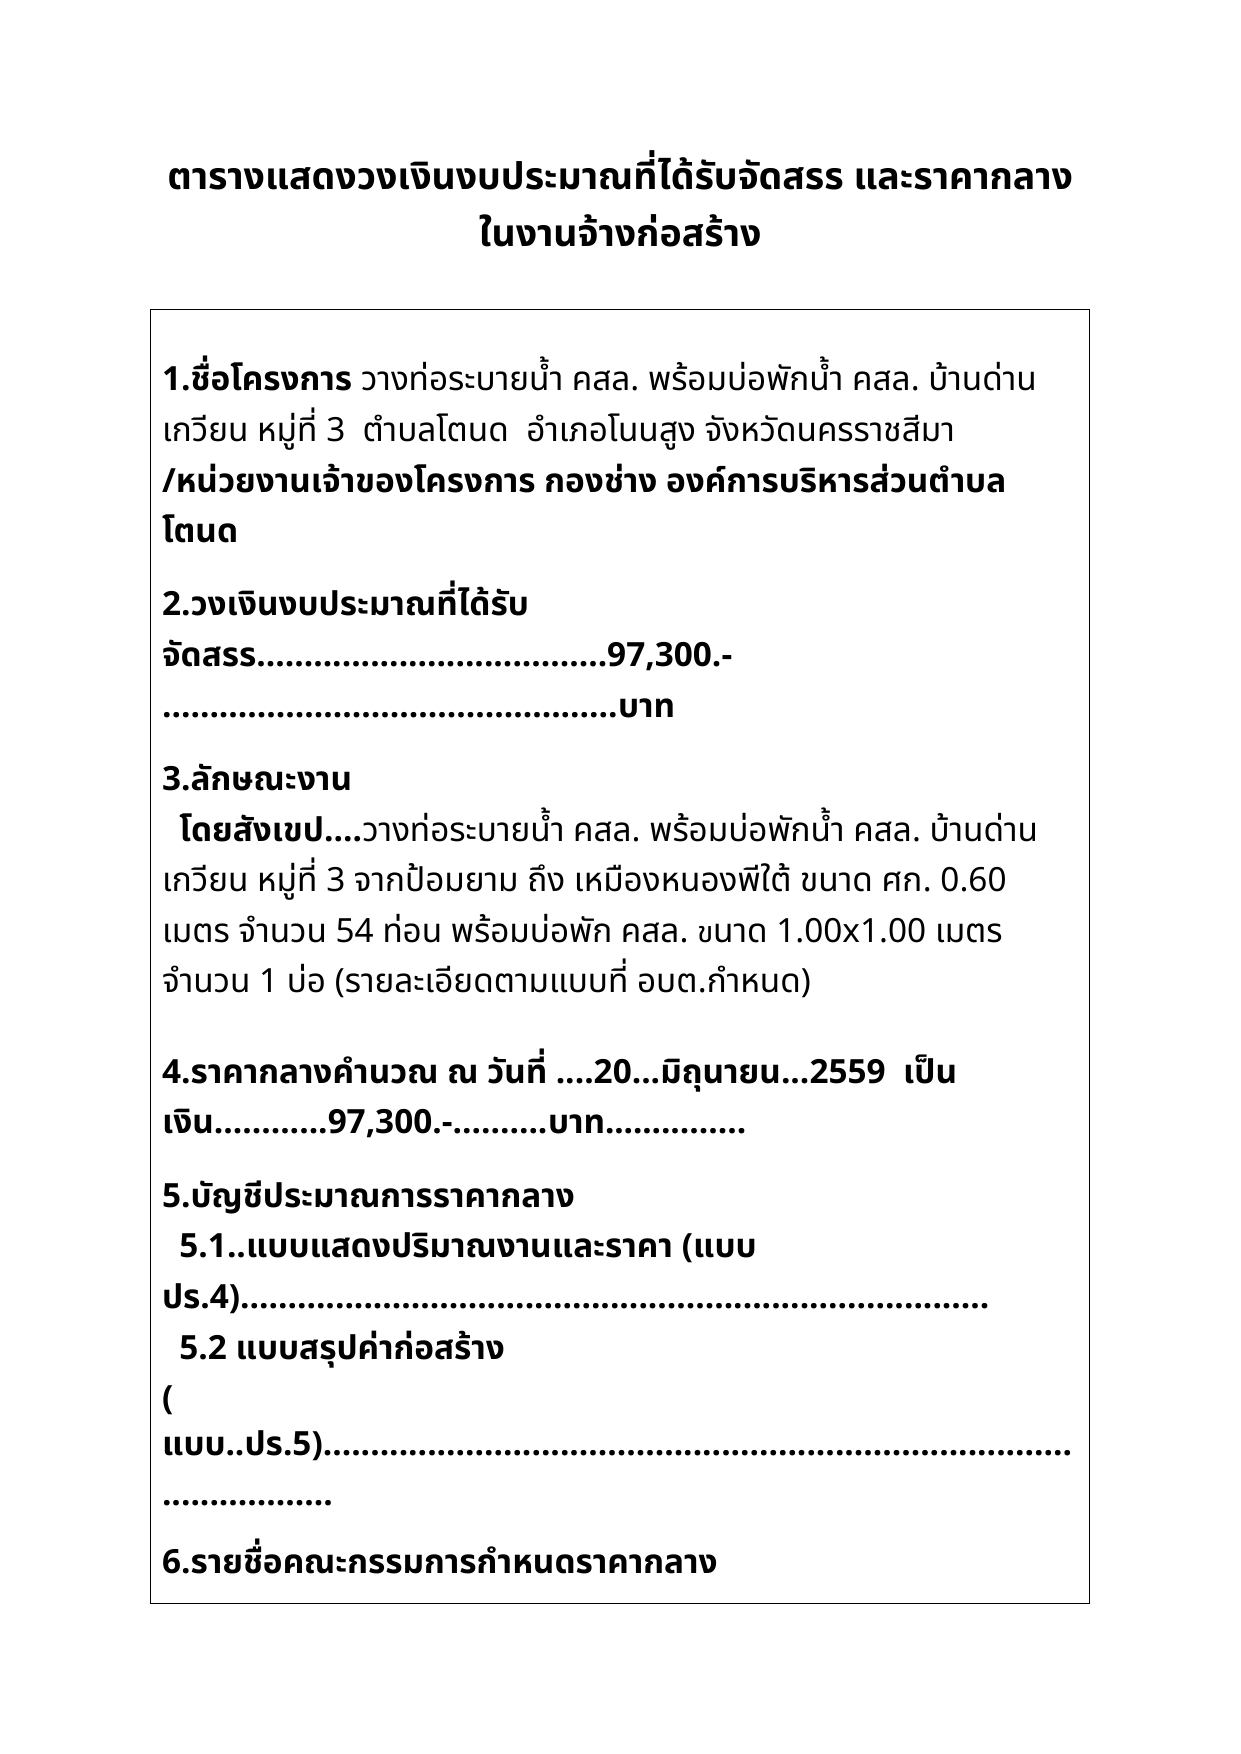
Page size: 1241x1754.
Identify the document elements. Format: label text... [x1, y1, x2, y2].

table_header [151, 310, 1089, 1603]
text ตารางแสดงวงเงินงบประมาณที่ได้รับจัดสรร และราคากลางในงานจ้างก่อสร้าง [150, 150, 1090, 263]
